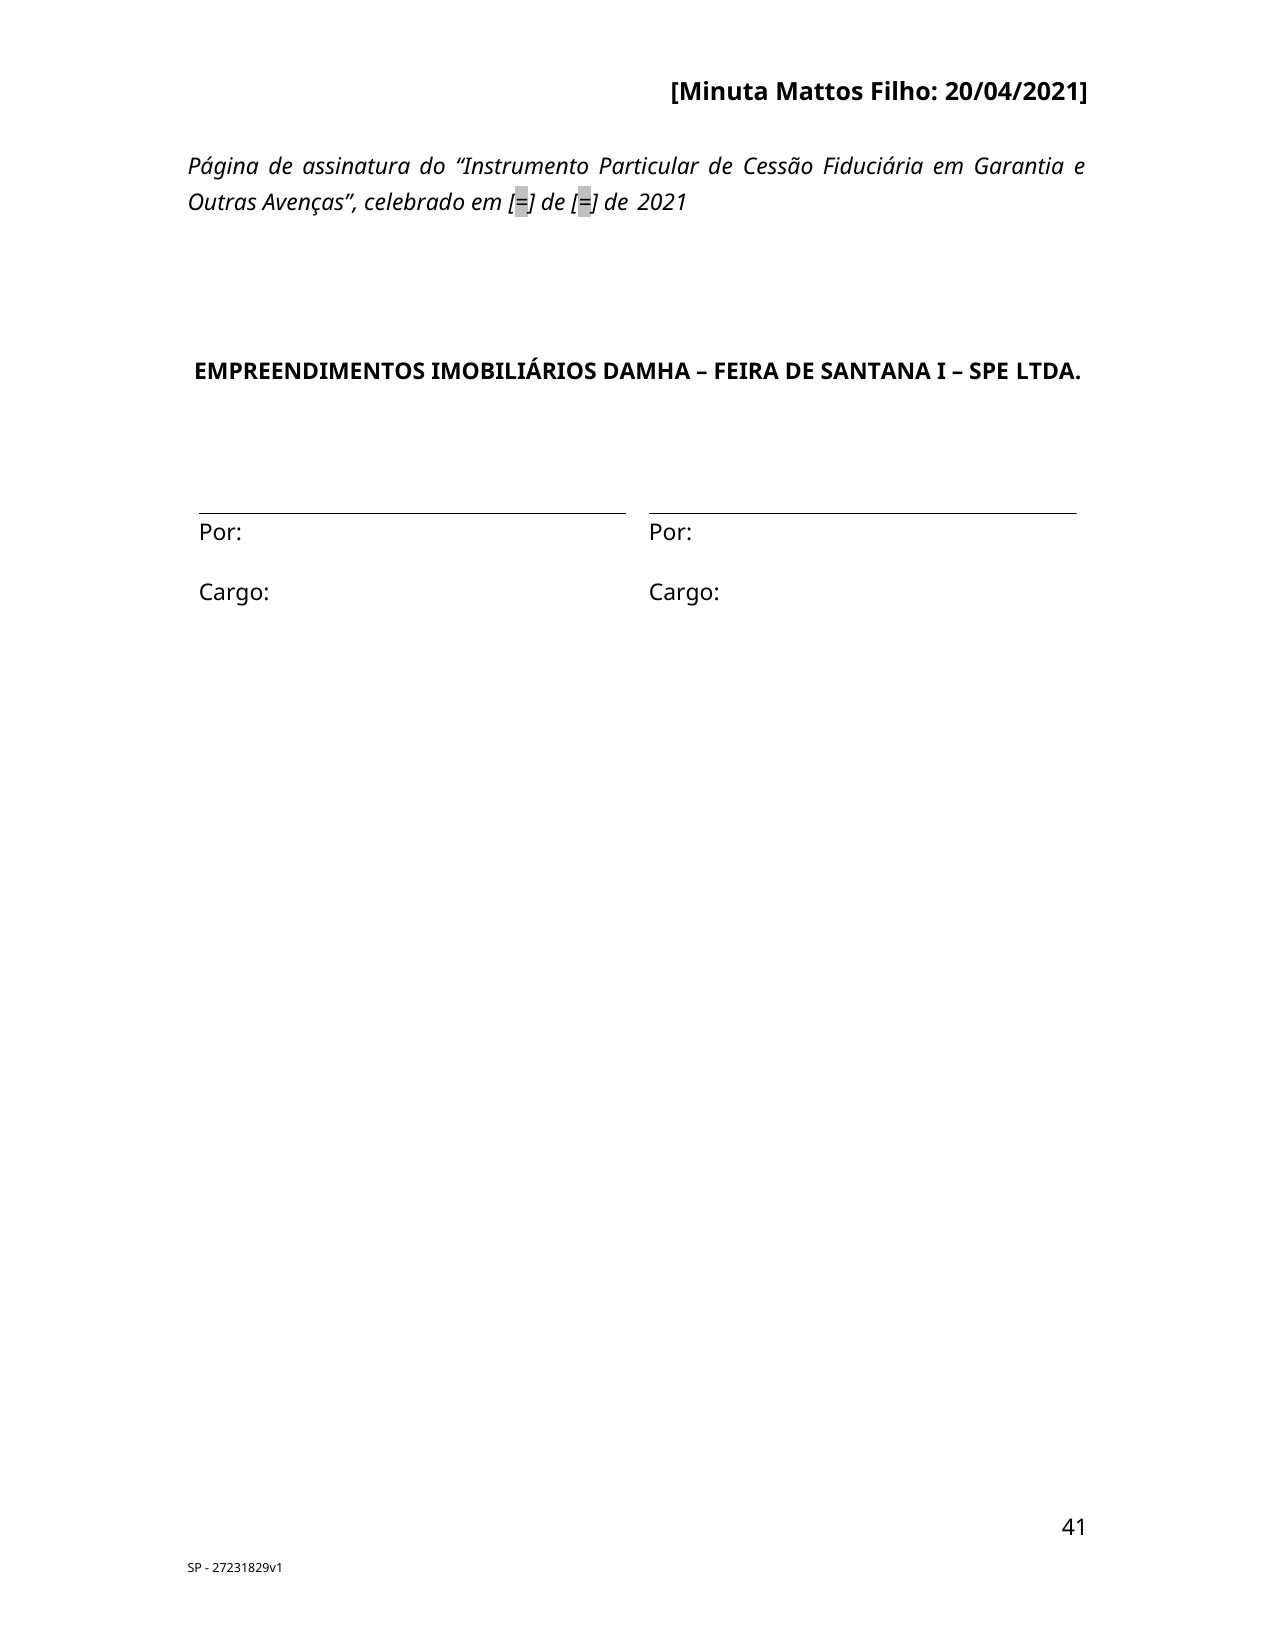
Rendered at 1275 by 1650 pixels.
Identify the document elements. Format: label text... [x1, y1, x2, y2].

table_cell Cargo: [638, 576, 1088, 637]
text Página de assinatura do “Instrumento Particular de Cessão Fiduciária em Garantia e Outras Avenças”, celebrado em [=] de [=] de 2021 [187, 150, 1088, 217]
table_header Por: [187, 513, 637, 576]
text EMPREENDIMENTOS IMOBILIÁRIOS DAMHA – FEIRA DE SANTANA I – SPE LTDA. [187, 355, 1088, 386]
table_cell Cargo: [187, 576, 637, 637]
table_header Por: [638, 513, 1088, 576]
